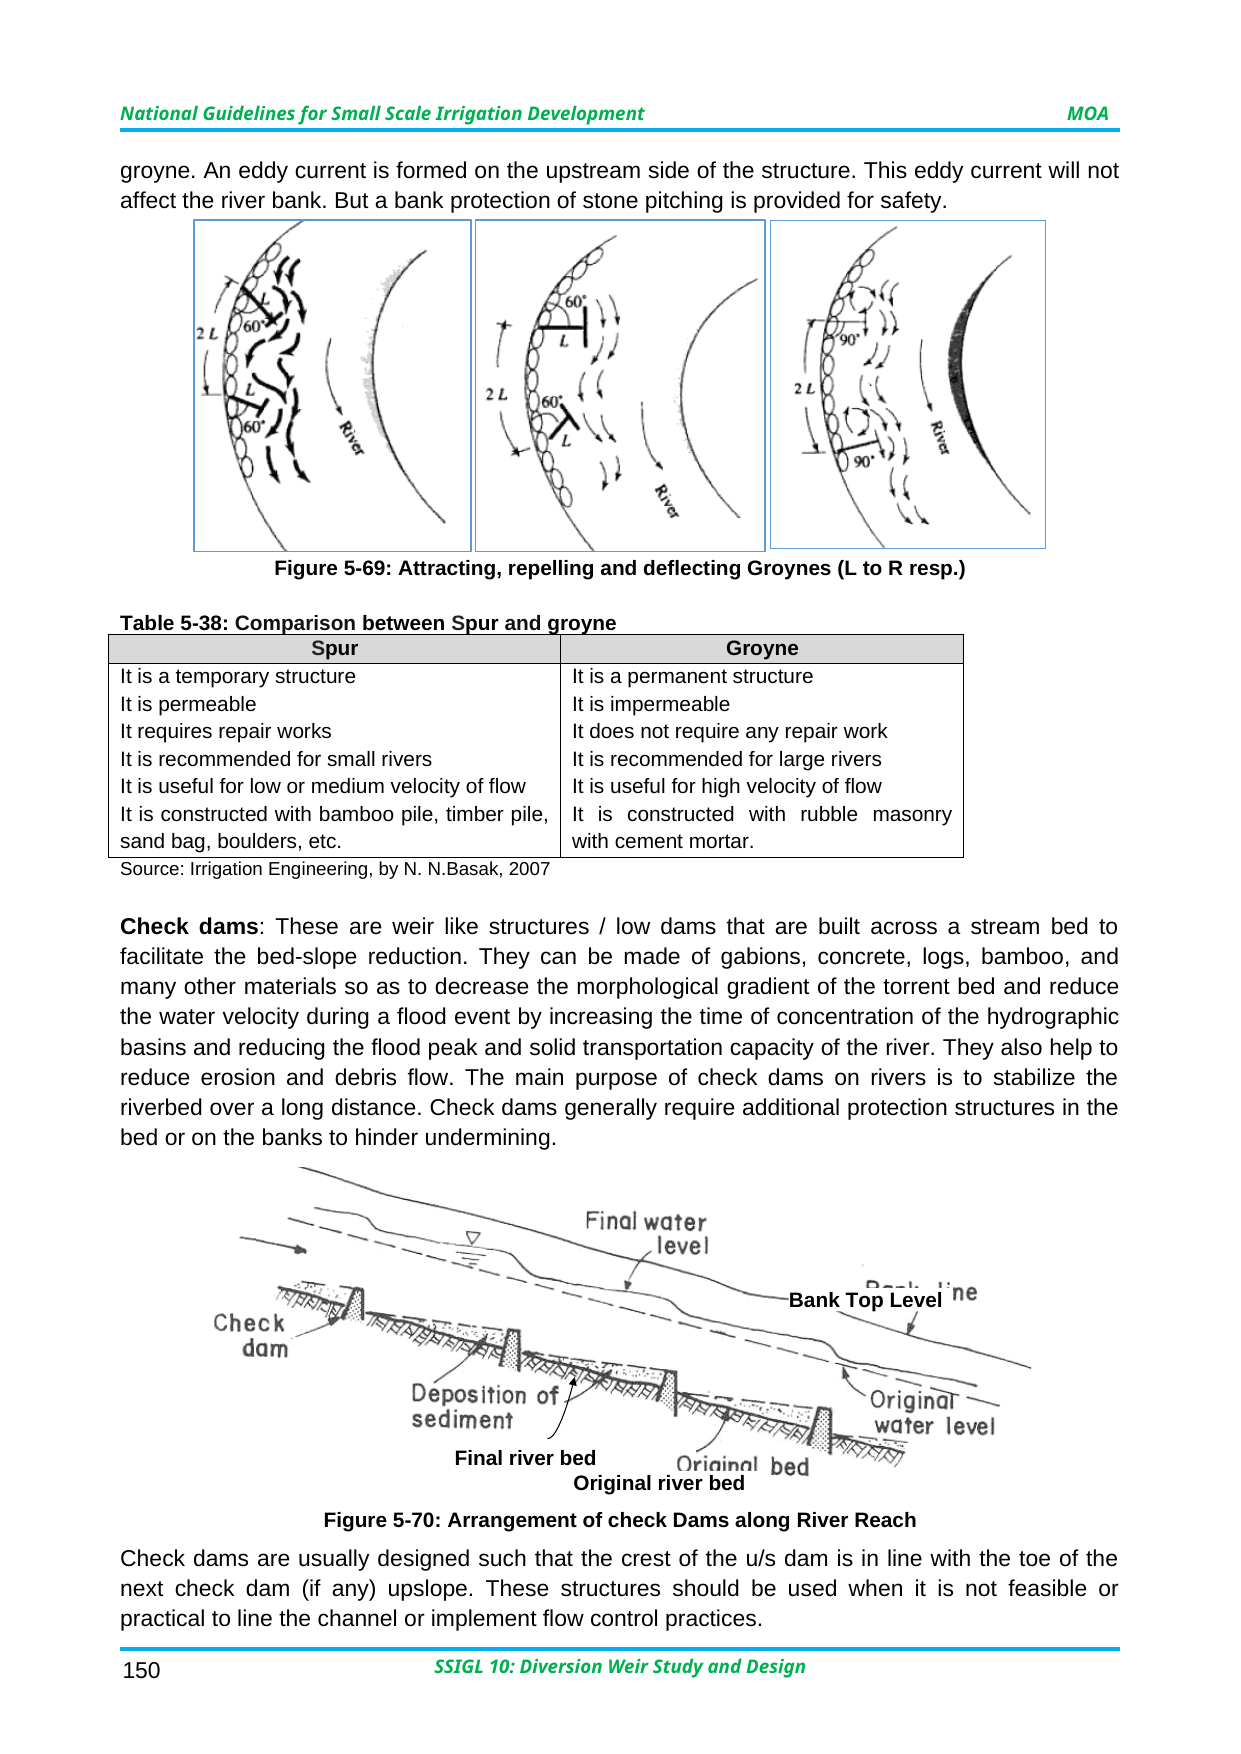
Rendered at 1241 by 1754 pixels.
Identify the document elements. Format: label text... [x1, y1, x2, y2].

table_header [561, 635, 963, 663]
picture [771, 221, 1045, 548]
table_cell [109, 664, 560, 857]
picture [476, 221, 764, 551]
text Check dams: These are weir like structures / low dams that are built across a stream bed to facilitate the bed-slope reduction. They can be made of gabions, concrete, logs, bamboo, and many other materials so as to decrease the morphological gradient of the torrent bed and reduce the water velocity during a flood event by increasing the time of concentration of the hydrographic basins and reducing the flood peak and solid transportation capacity of the river. They also help to reduce erosion and debris flow. The main purpose of check dams on rivers is to stabilize the riverbed over a long distance. Check dams generally require additional protection structures in the bed or on the banks to hinder undermining. [120, 913, 1120, 1150]
text Source: Irrigation Engineering, by N. N.Basak, 2007 [120, 858, 1120, 879]
picture [195, 221, 470, 551]
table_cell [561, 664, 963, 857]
text Check dams are usually designed such that the crest of the u/s dam is in line with the toe of the next check dam (if any) upslope. These structures should be used when it is not feasible or practical to line the channel or implement flow control practices. [120, 1545, 1120, 1631]
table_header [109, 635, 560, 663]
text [120, 157, 1120, 214]
